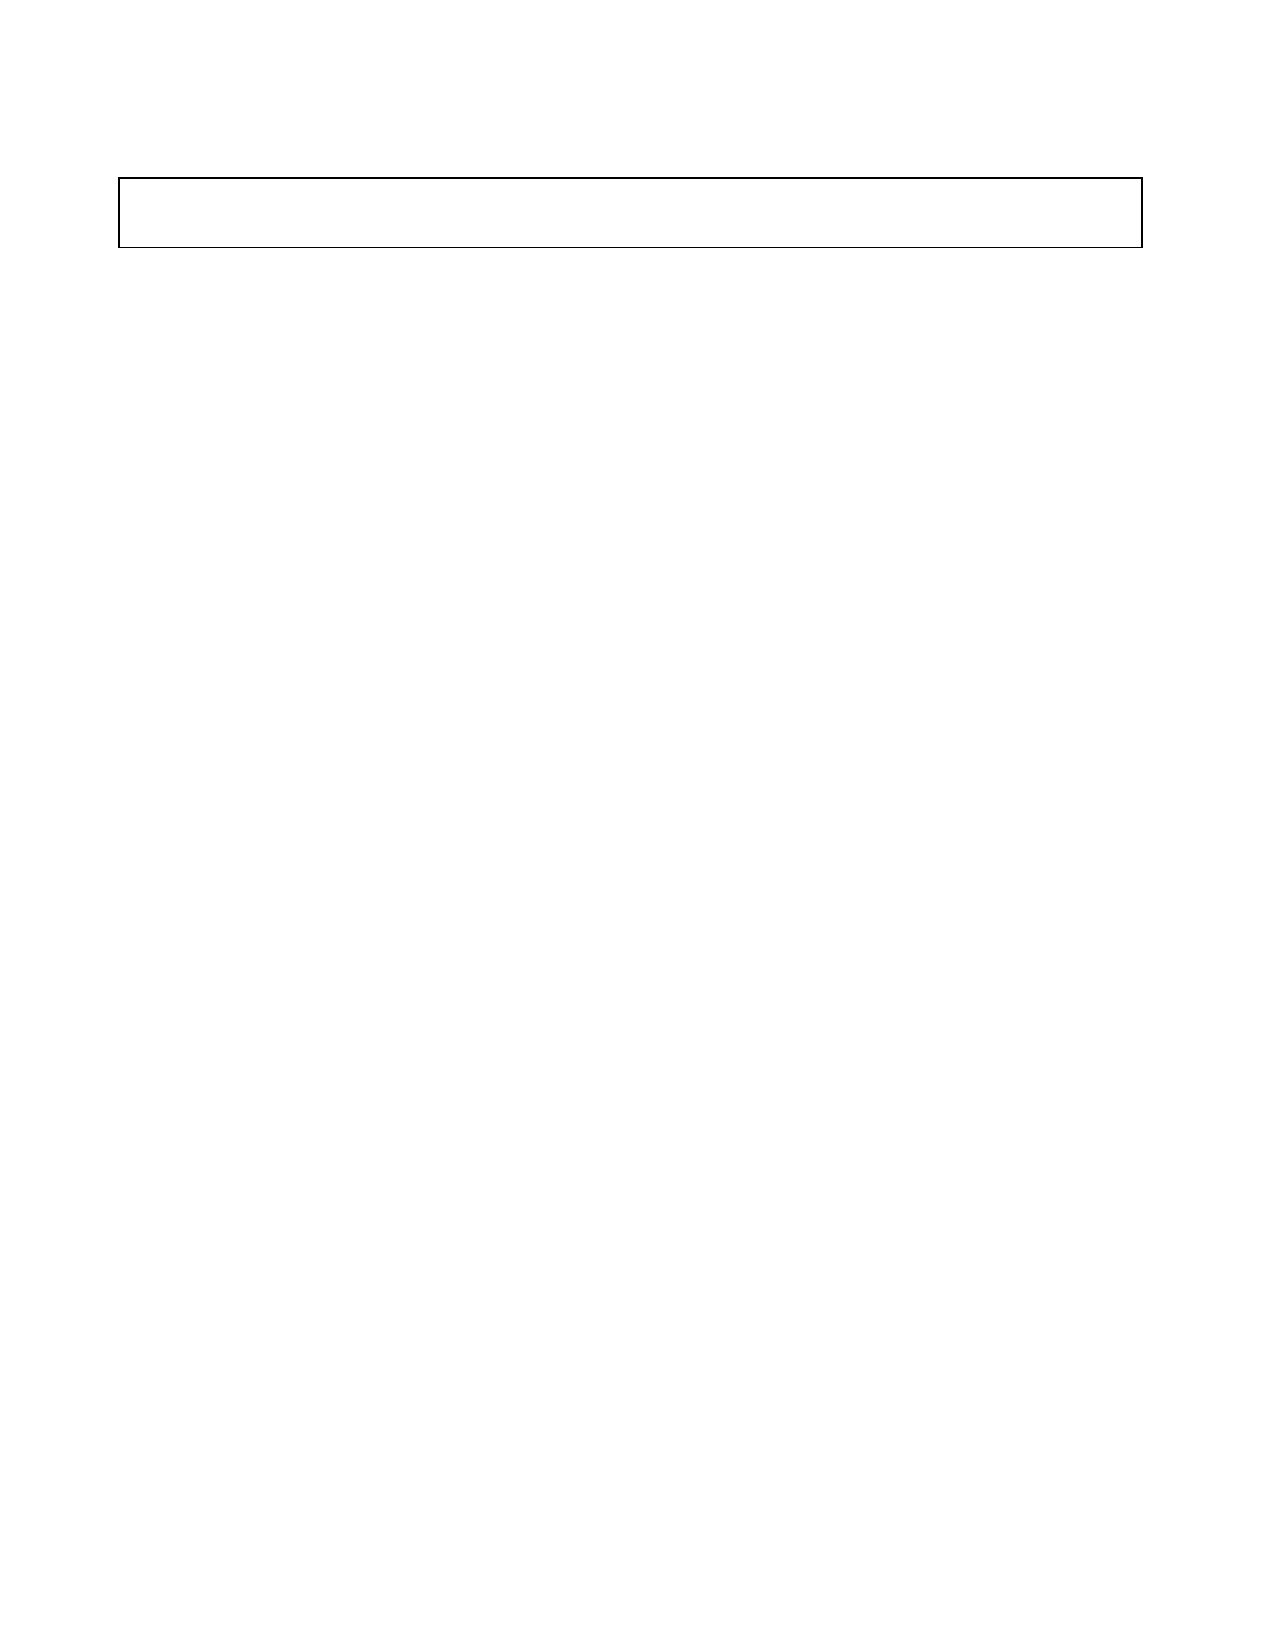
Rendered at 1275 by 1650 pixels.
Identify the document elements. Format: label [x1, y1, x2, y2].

table_header [120, 179, 1141, 247]
